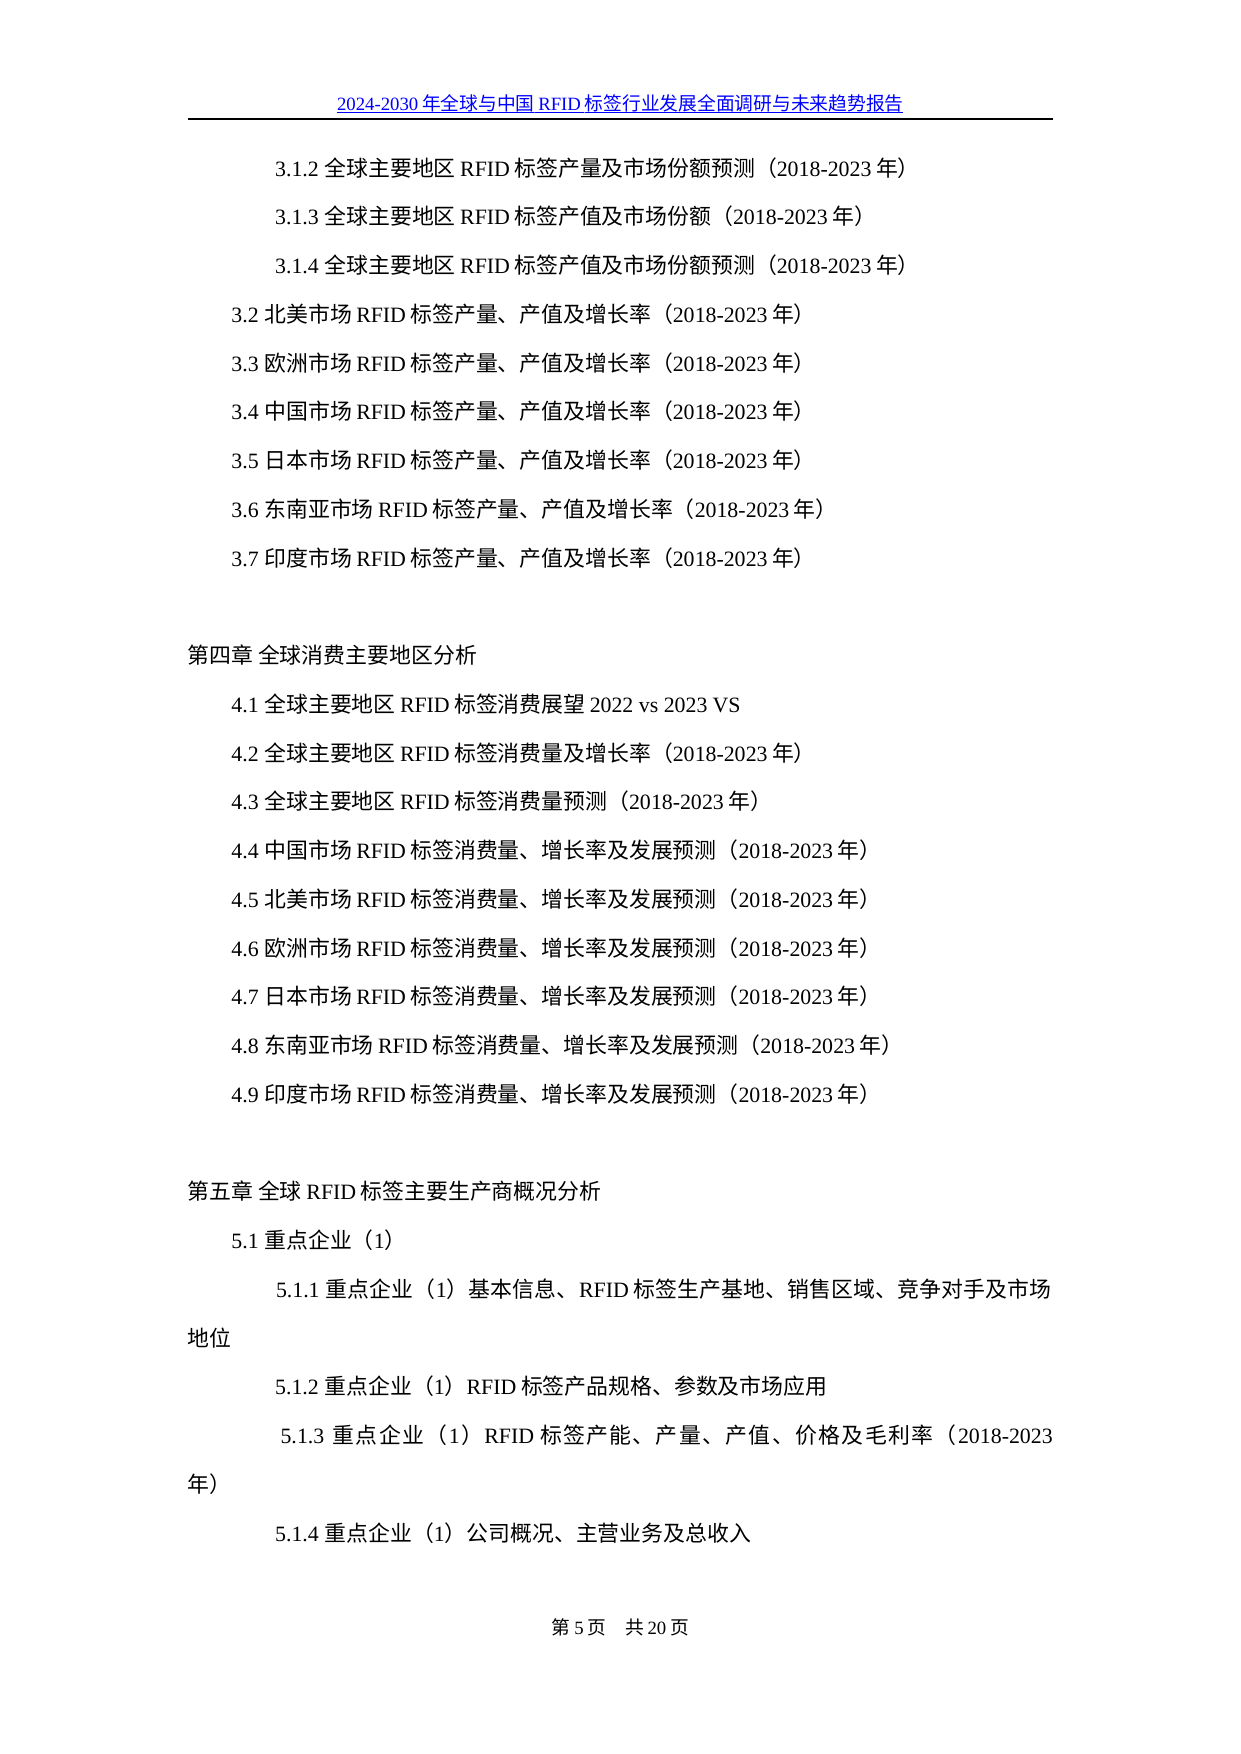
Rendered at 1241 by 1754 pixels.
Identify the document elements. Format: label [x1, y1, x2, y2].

text [187, 150, 1053, 1548]
